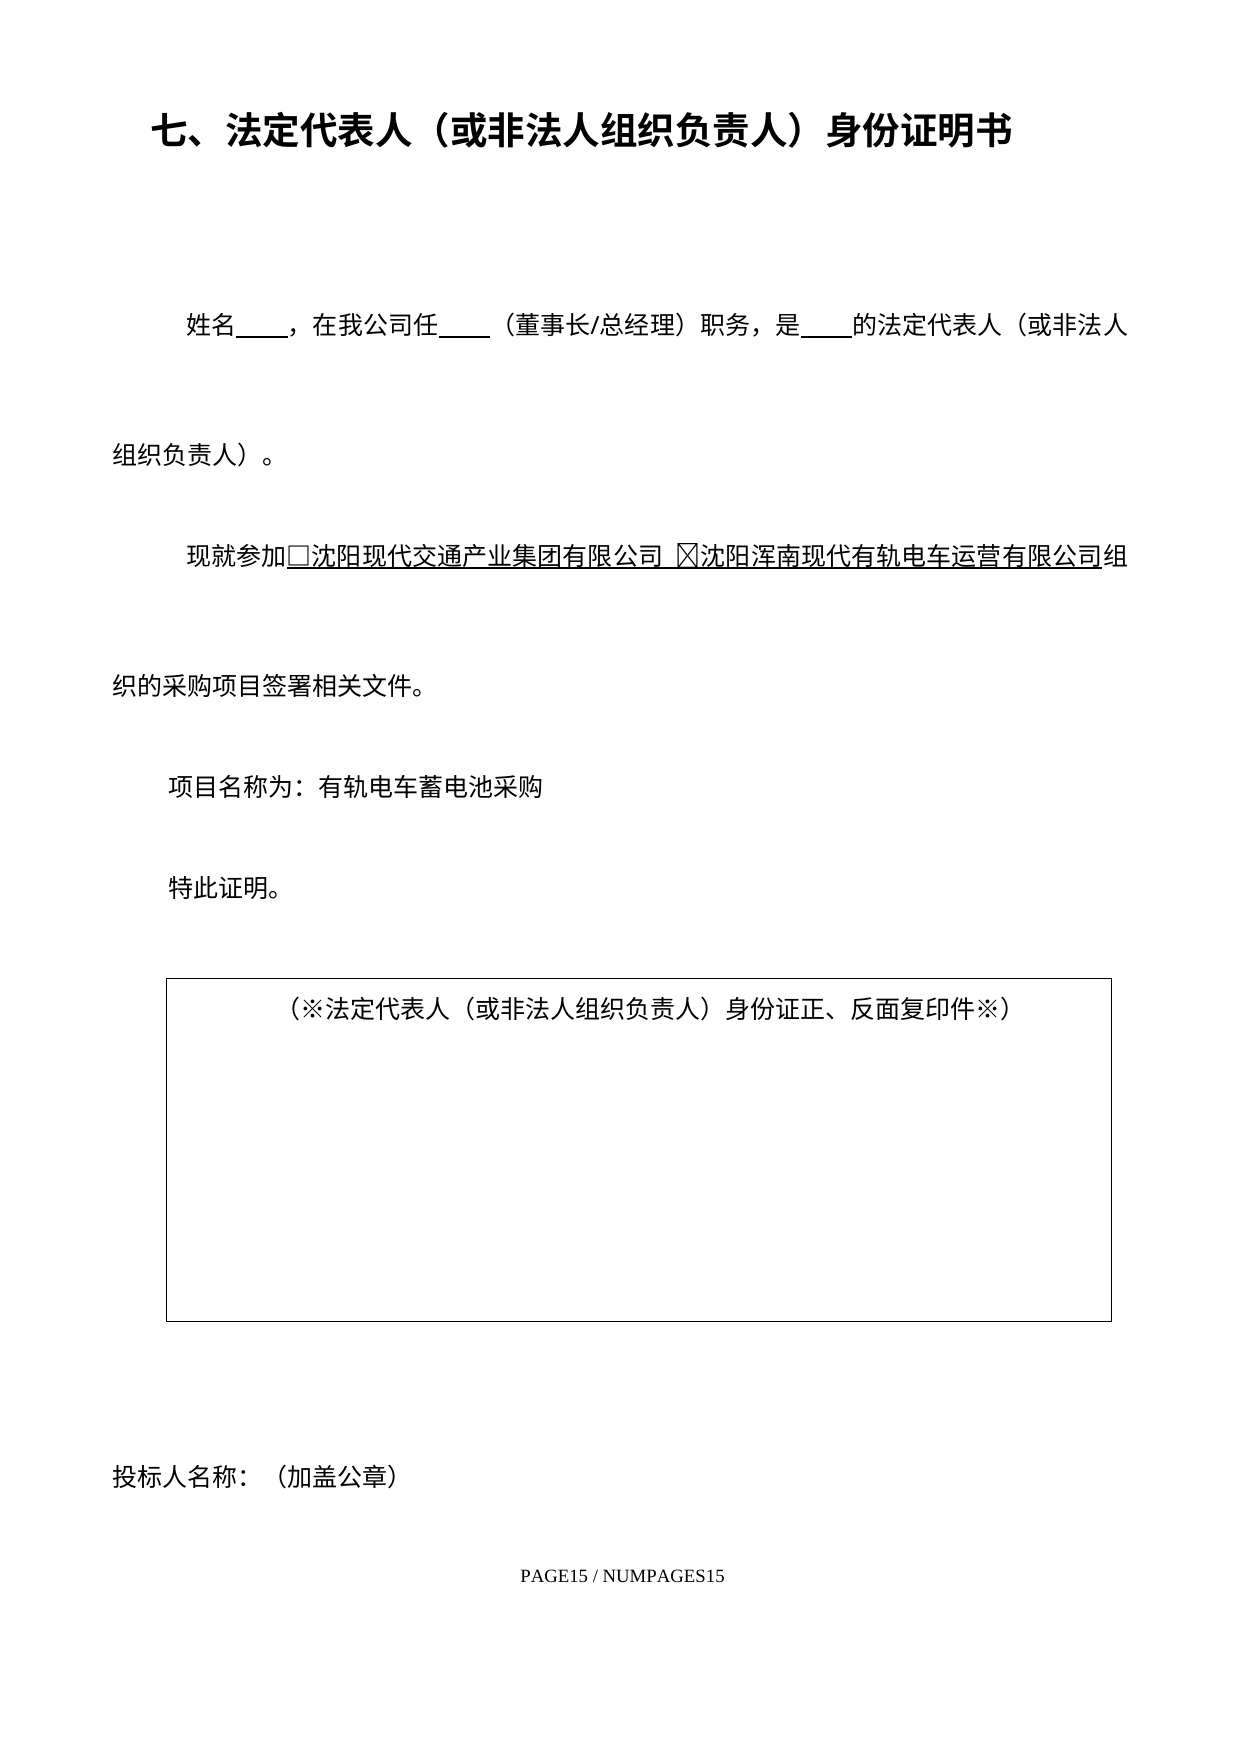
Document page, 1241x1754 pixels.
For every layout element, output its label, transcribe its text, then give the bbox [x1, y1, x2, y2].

text 特此证明。 [112, 854, 1128, 919]
table_header （※法定代表人（或非法人组织负责人）身份证正、反面复印件※） [167, 979, 1111, 1321]
text 项目名称为：有轨电车蓄电池采购 [112, 753, 1128, 818]
text 投标人名称：（加盖公章） [112, 1443, 1084, 1508]
text 七、法定代表人（或非法人组织负责人）身份证明书 [112, 96, 1128, 161]
text 现就参加□沈阳现代交通产业集团有限公司 沈阳浑南现代有轨电车运营有限公司组织的采购项目签署相关文件。 [112, 522, 1128, 717]
text 姓名 ，在我公司任 （董事长/总经理）职务，是 的法定代表人（或非法人组织负责人）。 [112, 291, 1128, 486]
